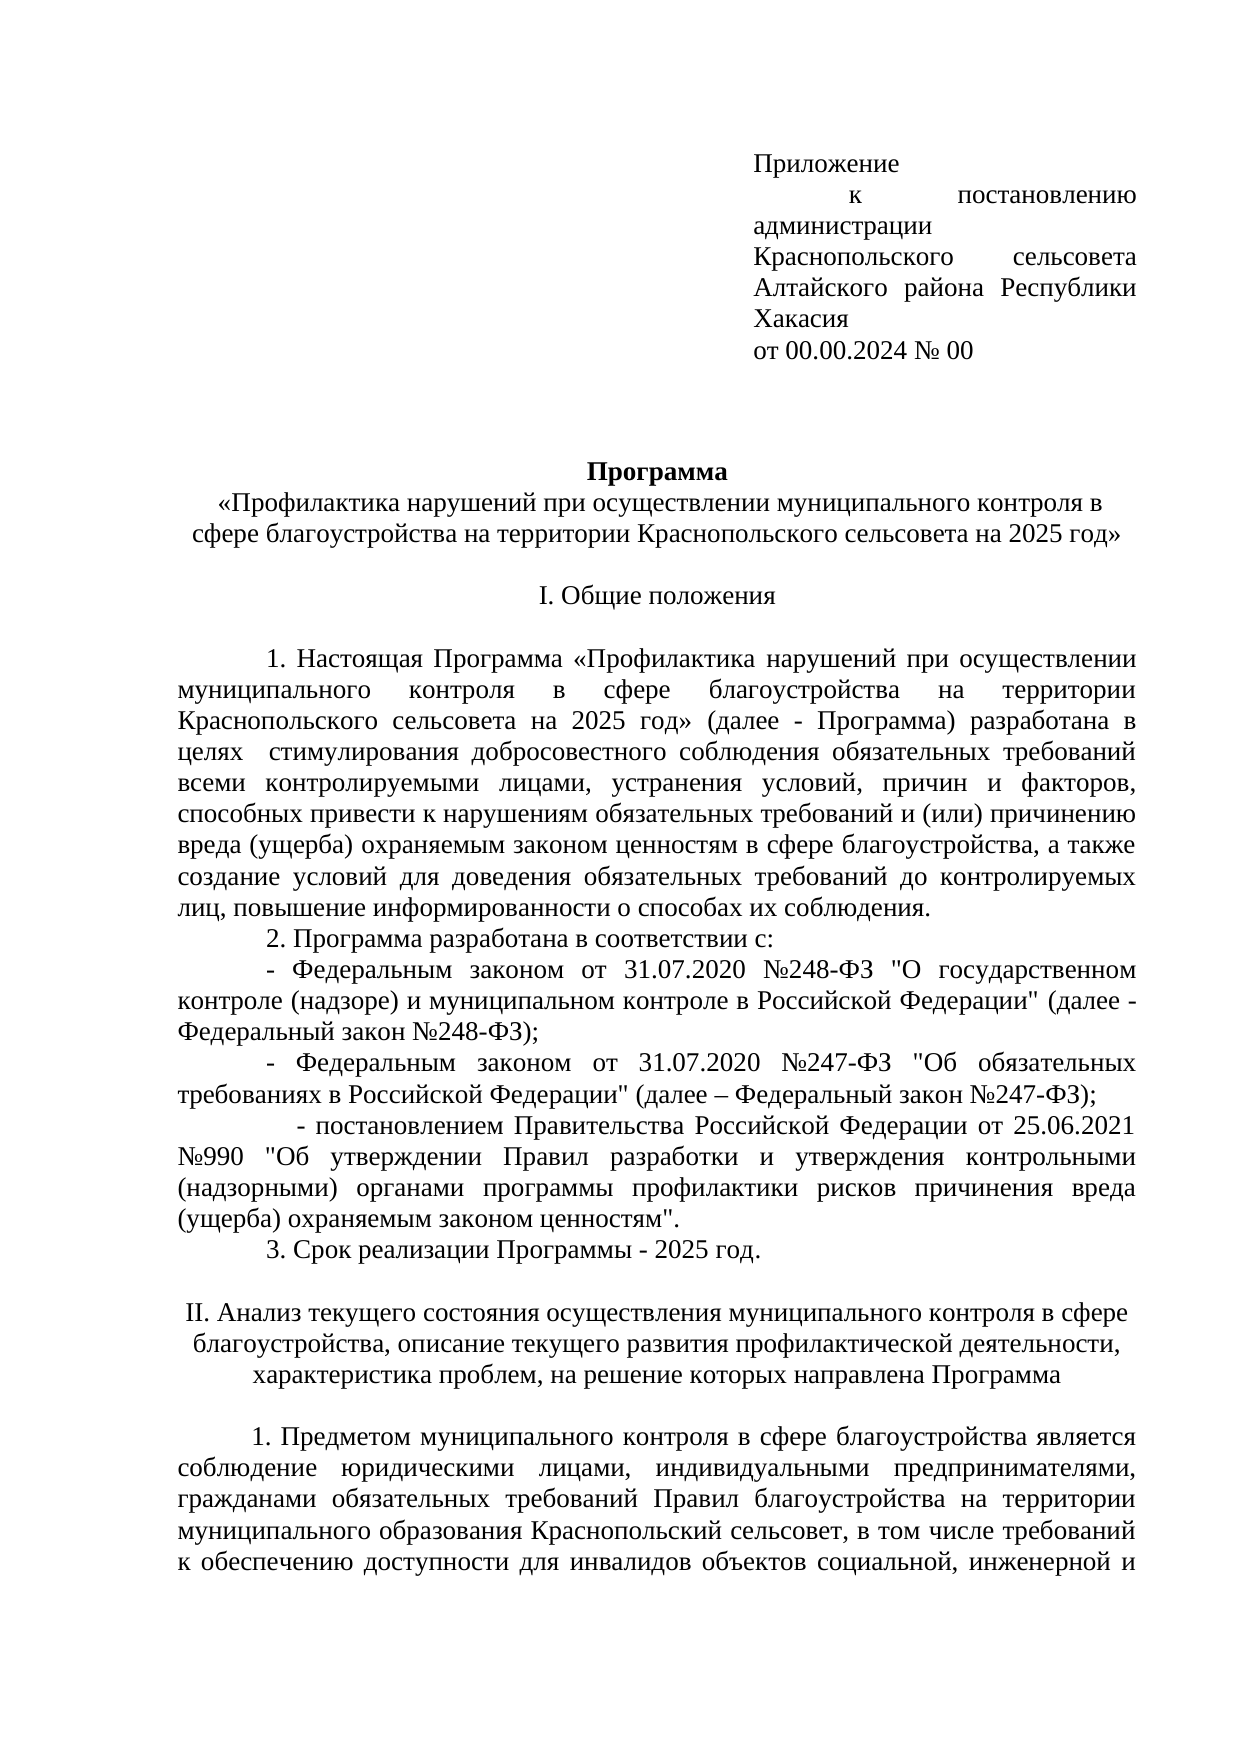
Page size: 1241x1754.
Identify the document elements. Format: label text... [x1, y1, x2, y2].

text 3. Срок реализации Программы - 2025 год. [177, 1233, 1137, 1264]
text 2. Программа разработана в соответствии с: [177, 922, 1137, 953]
text к постановлению администрации Краснопольского сельсовета Алтайского района Республики Хакасия [753, 178, 1137, 334]
text от 00.00.2024 № 00 [753, 334, 1137, 365]
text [177, 1420, 1137, 1576]
text «Профилактика нарушений при осуществлении муниципального контроля в сфере благоустройства на территории Краснопольского сельсовета на 2025 год» [177, 486, 1137, 548]
text - Федеральным законом от 31.07.2020 №248-ФЗ "О государственном контроле (надзоре) и муниципальном контроле в Российской Федерации" (далее - Федеральный закон №248-ФЗ); [177, 953, 1137, 1047]
text - Федеральным законом от 31.07.2020 №247-ФЗ "Об обязательных требованиях в Российской Федерации" (далее – Федеральный закон №247-ФЗ); [177, 1047, 1137, 1109]
text Программа [177, 455, 1137, 486]
subtitle II. Анализ текущего состояния осуществления муниципального контроля в сфере благоустройства, описание текущего развития профилактической деятельности, характеристика проблем, на решение которых направлена Программа [177, 1296, 1137, 1389]
title 1. Настоящая Программа «Профилактика нарушений при осуществлении муниципального контроля в сфере благоустройства на территории Краснопольского сельсовета на 2025 год» (далее - Программа) разработана в целях стимулирования добросовестного соблюдения обязательных требований всеми контролируемыми лицами, устранения условий, причин и факторов, способных привести к нарушениям обязательных требований и (или) причинению вреда (ущерба) охраняемым законом ценностям в сфере благоустройства, а также создание условий для доведения обязательных требований до контролируемых лиц, повышение информированности о способах их соблюдения. [177, 642, 1137, 922]
text I. Общие положения [177, 579, 1137, 611]
text Приложение [753, 118, 1137, 178]
text - постановлением Правительства Российской Федерации от 25.06.2021 №990 "Об утверждении Правил разработки и утверждения контрольными (надзорными) органами программы профилактики рисков причинения вреда (ущерба) охраняемым законом ценностям". [177, 1109, 1137, 1233]
